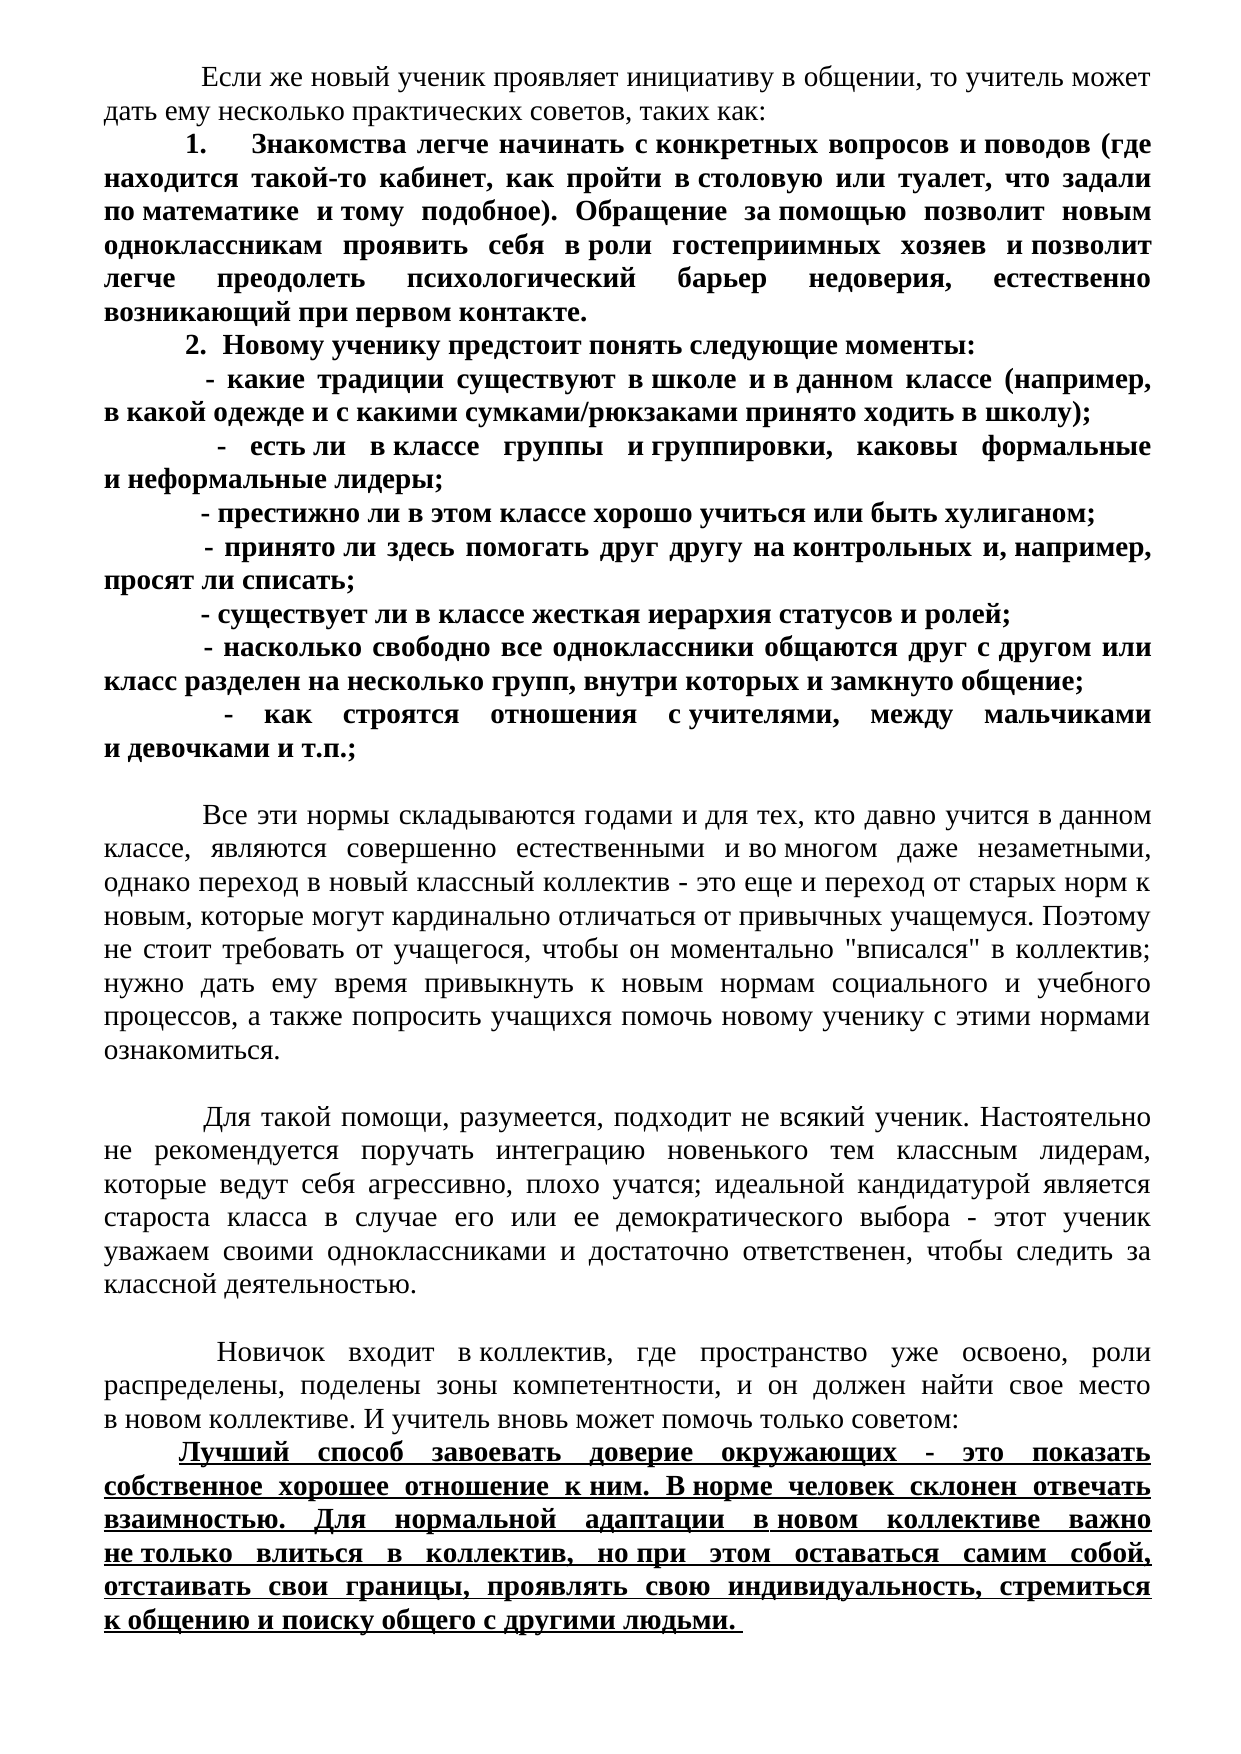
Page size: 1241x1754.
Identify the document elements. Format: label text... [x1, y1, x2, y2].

text - какие традиции существуют в школе и в данном классе (например, в какой одежде и с какими сумками/рюкзаками принято ходить в школу); [103, 361, 1152, 428]
text - как строятся отношения с учителями, между мальчиками и девочками и т.п.; [103, 696, 1152, 763]
text - существует ли в классе жесткая иерархия статусов и ролей; [103, 596, 1152, 629]
text - принято ли здесь помогать друг другу на контрольных и, например, просят ли списать; [103, 529, 1152, 596]
text Лучший способ завоевать доверие окружающих - это показать собственное хорошее отношение к ним. В норме человек склонен отвечать взаимностью. Для нормальной адаптации в новом коллективе важно не только влиться в коллектив, но при этом оставаться самим собой, отстаивать свои границы, проявлять свою индивидуальность, стремиться к общению и поиску общего с другими людьми. [103, 1434, 1152, 1530]
text Если же новый ученик проявляет инициативу в общении, то учитель может дать ему несколько практических советов, таких как: [103, 59, 1152, 126]
list Новому ученику предстоит понять следующие моменты: [185, 327, 1152, 361]
text Лучший способ завоевать доверие окружающих - это показать собственное хорошее отношение к ним. В норме человек склонен отвечать взаимностью. Для нормальной адаптации в новом коллективе важно не только влиться в коллектив, но при этом оставаться самим собой, отстаивать свои границы, проявлять свою индивидуальность, стремиться к общению и поиску общего с другими людьми. [103, 1565, 1152, 1598]
list Знакомства легче начинать с конкретных вопросов и поводов (где находится такой-то кабинет, как пройти в столовую или туалет, что задали по математике и тому подобное). Обращение за помощью позволит новым одноклассникам проявить себя в роли гостеприимных хозяев и позволит легче преодолеть психологический барьер недоверия, естественно возникающий при первом контакте. [103, 126, 1152, 327]
text Новичок входит в коллектив, где пространство уже освоено, роли распределены, поделены зоны компетентности, и он должен найти свое место в новом коллективе. И учитель вновь может помочь только советом: [103, 1334, 1152, 1434]
text Лучший способ завоевать доверие окружающих - это показать собственное хорошее отношение к ним. В норме человек склонен отвечать взаимностью. Для нормальной адаптации в новом коллективе важно не только влиться в коллектив, но при этом оставаться самим собой, отстаивать свои границы, проявлять свою индивидуальность, стремиться к общению и поиску общего с другими людьми. [103, 1599, 1152, 1636]
text Лучший способ завоевать доверие окружающих - это показать собственное хорошее отношение к ним. В норме человек склонен отвечать взаимностью. Для нормальной адаптации в новом коллективе важно не только влиться в коллектив, но при этом оставаться самим собой, отстаивать свои границы, проявлять свою индивидуальность, стремиться к общению и поиску общего с другими людьми. [103, 1531, 1152, 1564]
text Все эти нормы складываются годами и для тех, кто давно учится в данном классе, являются совершенно естественными и во многом даже незаметными, однако переход в новый классный коллектив - это еще и переход от старых норм к новым, которые могут кардинально отличаться от привычных учащемуся. Поэтому не стоит требовать от учащегося, чтобы он моментально "вписался" в коллектив; нужно дать ему время привыкнуть к новым нормам социального и учебного процессов, а также попросить учащихся помочь новому ученику с этими нормами ознакомиться. [103, 797, 1152, 1065]
text Для такой помощи, разумеется, подходит не всякий ученик. Настоятельно не рекомендуется поручать интеграцию новенького тем классным лидерам, которые ведут себя агрессивно, плохо учатся; идеальной кандидатурой является староста класса в случае его или ее демократического выбора - этот ученик уважаем своими одноклассниками и достаточно ответственен, чтобы следить за классной деятельностью. [103, 1099, 1152, 1300]
text - есть ли в классе группы и группировки, каковы формальные и неформальные лидеры; [103, 428, 1152, 495]
text - насколько свободно все одноклассники общаются друг с другом или класс разделен на несколько групп, внутри которых и замкнуто общение; [103, 629, 1152, 696]
text - престижно ли в этом классе хорошо учиться или быть хулиганом; [103, 495, 1152, 529]
